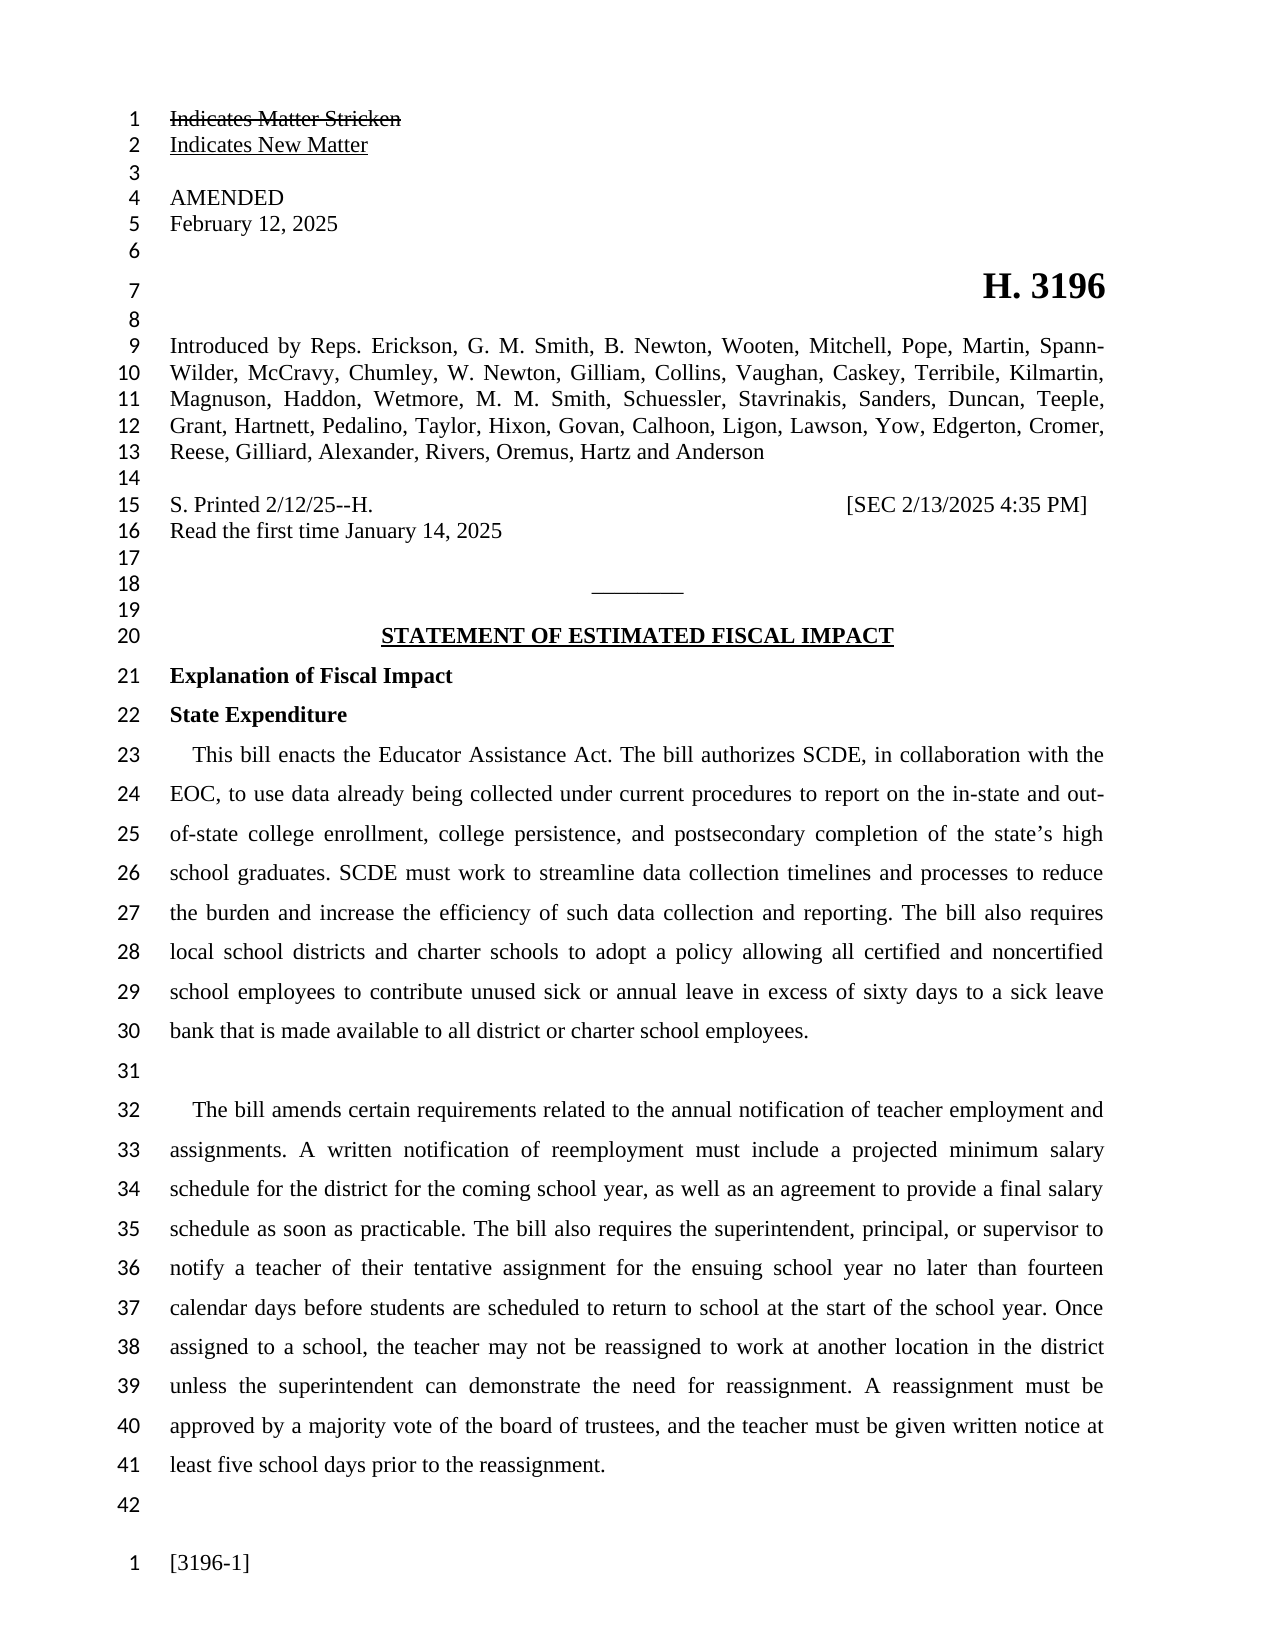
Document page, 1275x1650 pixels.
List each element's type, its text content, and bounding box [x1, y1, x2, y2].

text statement of estimated fiscal impact [169, 622, 1106, 649]
text Introduced by [169, 333, 1106, 464]
text State Expenditure [169, 701, 1106, 728]
text This bill enacts the Educator Assistance Act. The bill authorizes SCDE, in collaboration with the EOC, to use data already being collected under current procedures to report on the in-state and out-of-state college enrollment, college persistence, and postsecondary completion of the state’s high school graduates. SCDE must work to streamline data collection timelines and processes to reduce the burden and increase the efficiency of such data collection and reporting. The bill also requires local school districts and charter schools to adopt a policy allowing all certified and noncertified school employees to contribute unused sick or annual leave in excess of sixty days to a sick leave bank that is made available to all district or charter school employees. [169, 741, 1106, 1044]
text Indicates Matter Stricken [169, 105, 1106, 131]
text . Printed --. [SEC 2/13/2025 4:35 PM] [169, 491, 1106, 517]
text Read the first time [169, 517, 1106, 543]
text The bill amends certain requirements related to the annual notification of teacher employment and assignments. A written notification of reemployment must include a projected minimum salary schedule for the district for the coming school year, as well as an agreement to provide a final salary schedule as soon as practicable. The bill also requires the superintendent, principal, or supervisor to notify a teacher of their tentative assignment for the ensuing school year no later than fourteen calendar days before students are scheduled to return to school at the start of the school year. Once assigned to a school, the teacher may not be reassigned to work at another location in the district unless the superintendent can demonstrate the need for reassignment. A reassignment must be approved by a majority vote of the board of trustees, and the teacher must be given written notice at least five school days prior to the reassignment. [169, 1096, 1106, 1478]
text Explanation of Fiscal Impact [169, 662, 1106, 688]
text ________ [169, 570, 1106, 596]
text Indicates New Matter [169, 131, 1106, 158]
